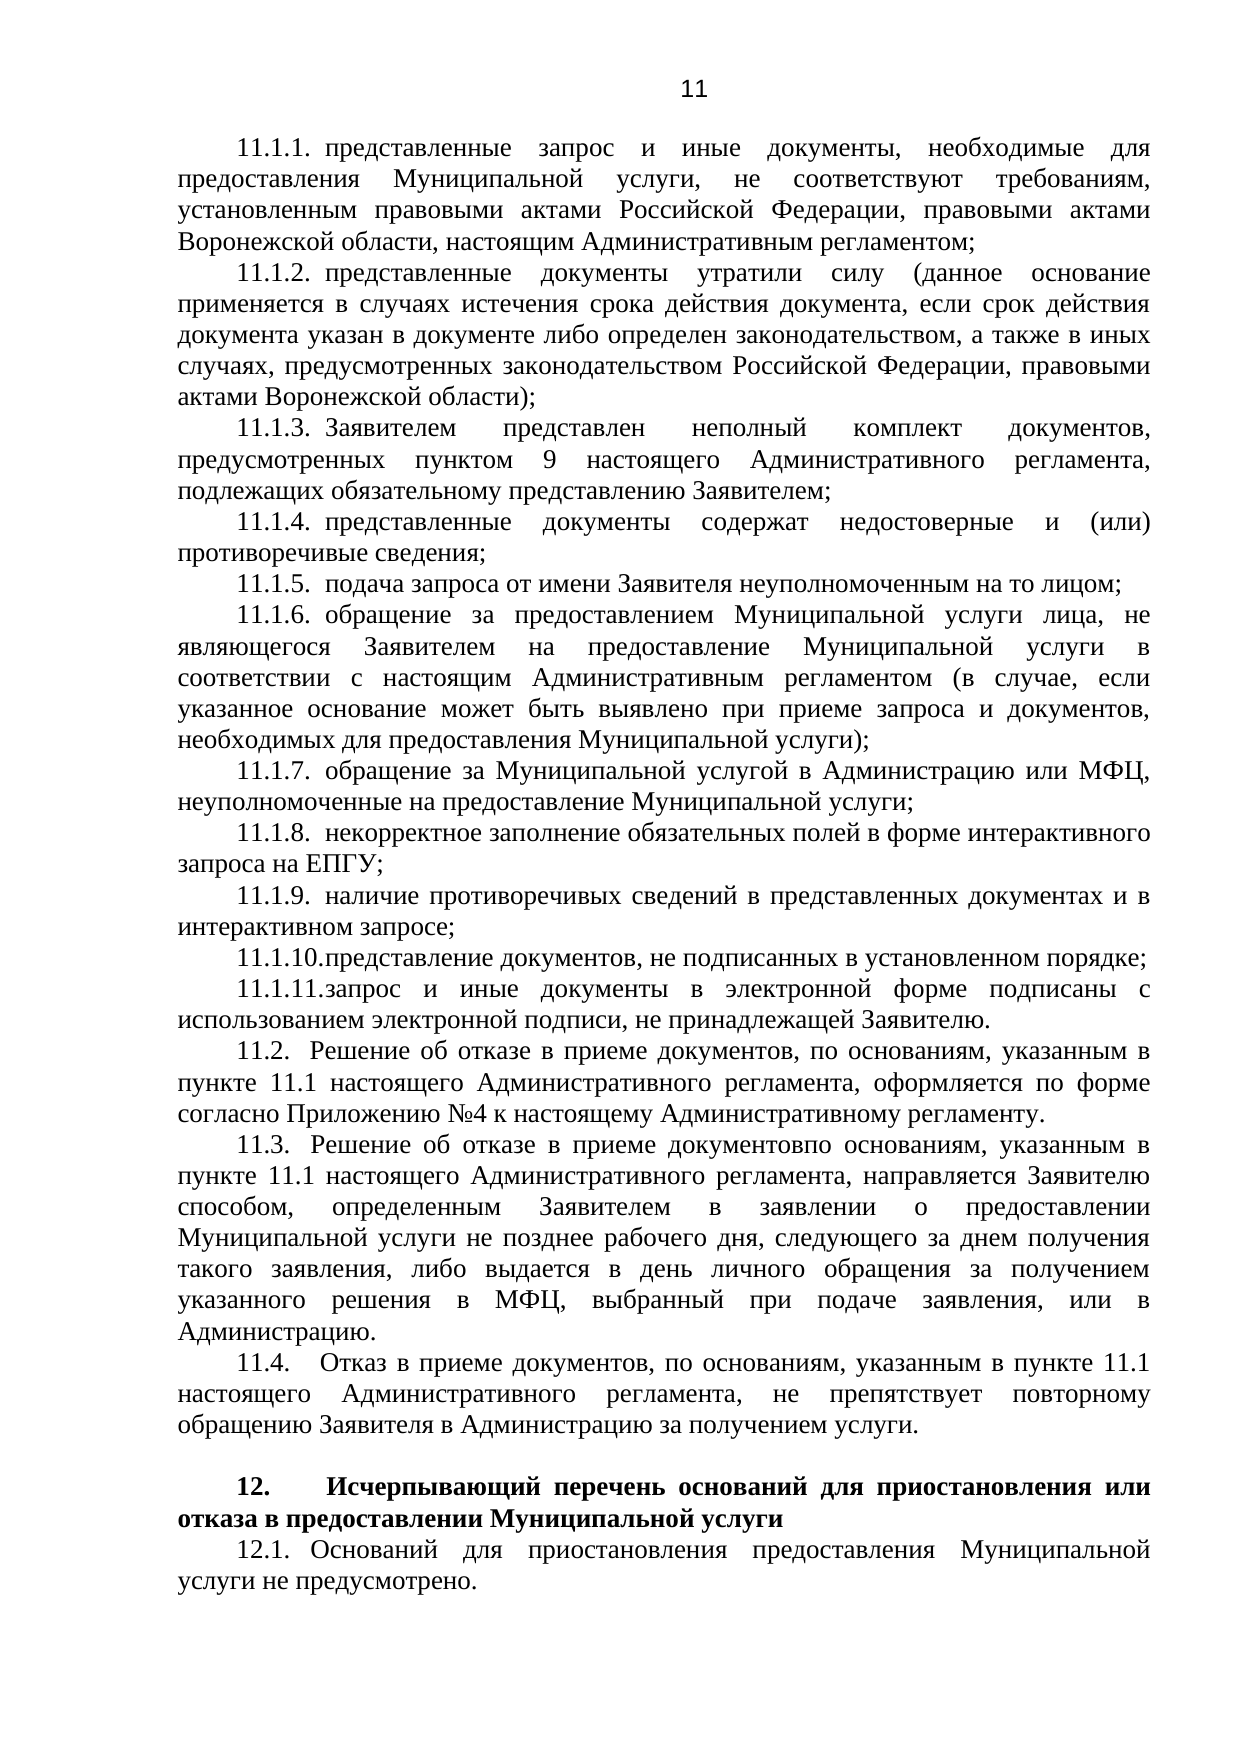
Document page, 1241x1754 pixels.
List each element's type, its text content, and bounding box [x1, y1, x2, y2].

list представленные запрос и иные документы, необходимые для предоставления Муниципальной услуги, не соответствуют требованиям, установленным правовыми актами Российской Федерации, правовыми актами Воронежской области, настоящим Административным регламентом; [177, 131, 1152, 256]
list представленные документы содержат недостоверные и (или) противоречивые сведения; [177, 505, 1152, 567]
list некорректное заполнение обязательных полей в форме интерактивного запроса на ЕПГУ; [177, 816, 1152, 879]
list Решение об отказе в приеме документовпо основаниям, указанным в пункте 11.1 настоящего Административного регламента, направляется Заявителю способом, определенным Заявителем в заявлении о предоставлении Муниципальной услуги не позднее рабочего дня, следующего за днем получения такого заявления, либо выдается в день личного обращения за получением указанного решения в МФЦ, выбранный при подаче заявления, или в Администрацию. [177, 1128, 1152, 1346]
list Отказ в приеме документов, по основаниям, указанным в пункте 11.1 настоящего Административного регламента, не препятствует повторному обращению Заявителя в Администрацию за получением услуги. [177, 1346, 1152, 1439]
list обращение за предоставлением Муниципальной услуги лица, не являющегося Заявителем на предоставление Муниципальной услуги в соответствии с настоящим Административным регламентом (в случае, если указанное основание может быть выявлено при приеме запроса и документов, необходимых для предоставления Муниципальной услуги); [177, 598, 1152, 754]
list Заявителем представлен неполный комплект документов, предусмотренных пунктом 9 настоящего Административного регламента, подлежащих обязательному представлению Заявителем; [177, 412, 1152, 505]
list обращение за Муниципальной услугой в Администрацию или МФЦ, неуполномоченные на предоставление Муниципальной услуги; [177, 754, 1152, 816]
list Исчерпывающий перечень оснований для приостановления или отказа в предоставлении Муниципальной услуги [177, 1471, 1152, 1533]
list представленные документы утратили силу (данное основание применяется в случаях истечения срока действия документа, если срок действия документа указан в документе либо определен законодательством, а также в иных случаях, предусмотренных законодательством Российской Федерации, правовыми актами Воронежской области); [177, 256, 1152, 412]
list Оснований для приостановления предоставления Муниципальной услуги не предусмотрено. [177, 1533, 1152, 1595]
list представление документов, не подписанных в установленном порядке; [177, 941, 1152, 972]
list Решение об отказе в приеме документов, по основаниям, указанным в пункте 11.1 настоящего Административного регламента, оформляется по форме согласно Приложению №4 к настоящему Административному регламенту. [177, 1034, 1152, 1128]
list подача запроса от имени Заявителя неуполномоченным на то лицом; [177, 567, 1152, 598]
list запрос и иные документы в электронной форме подписаны с использованием электронной подписи, не принадлежащей Заявителю. [177, 972, 1152, 1034]
list наличие противоречивых сведений в представленных документах и в интерактивном запросе; [177, 879, 1152, 941]
